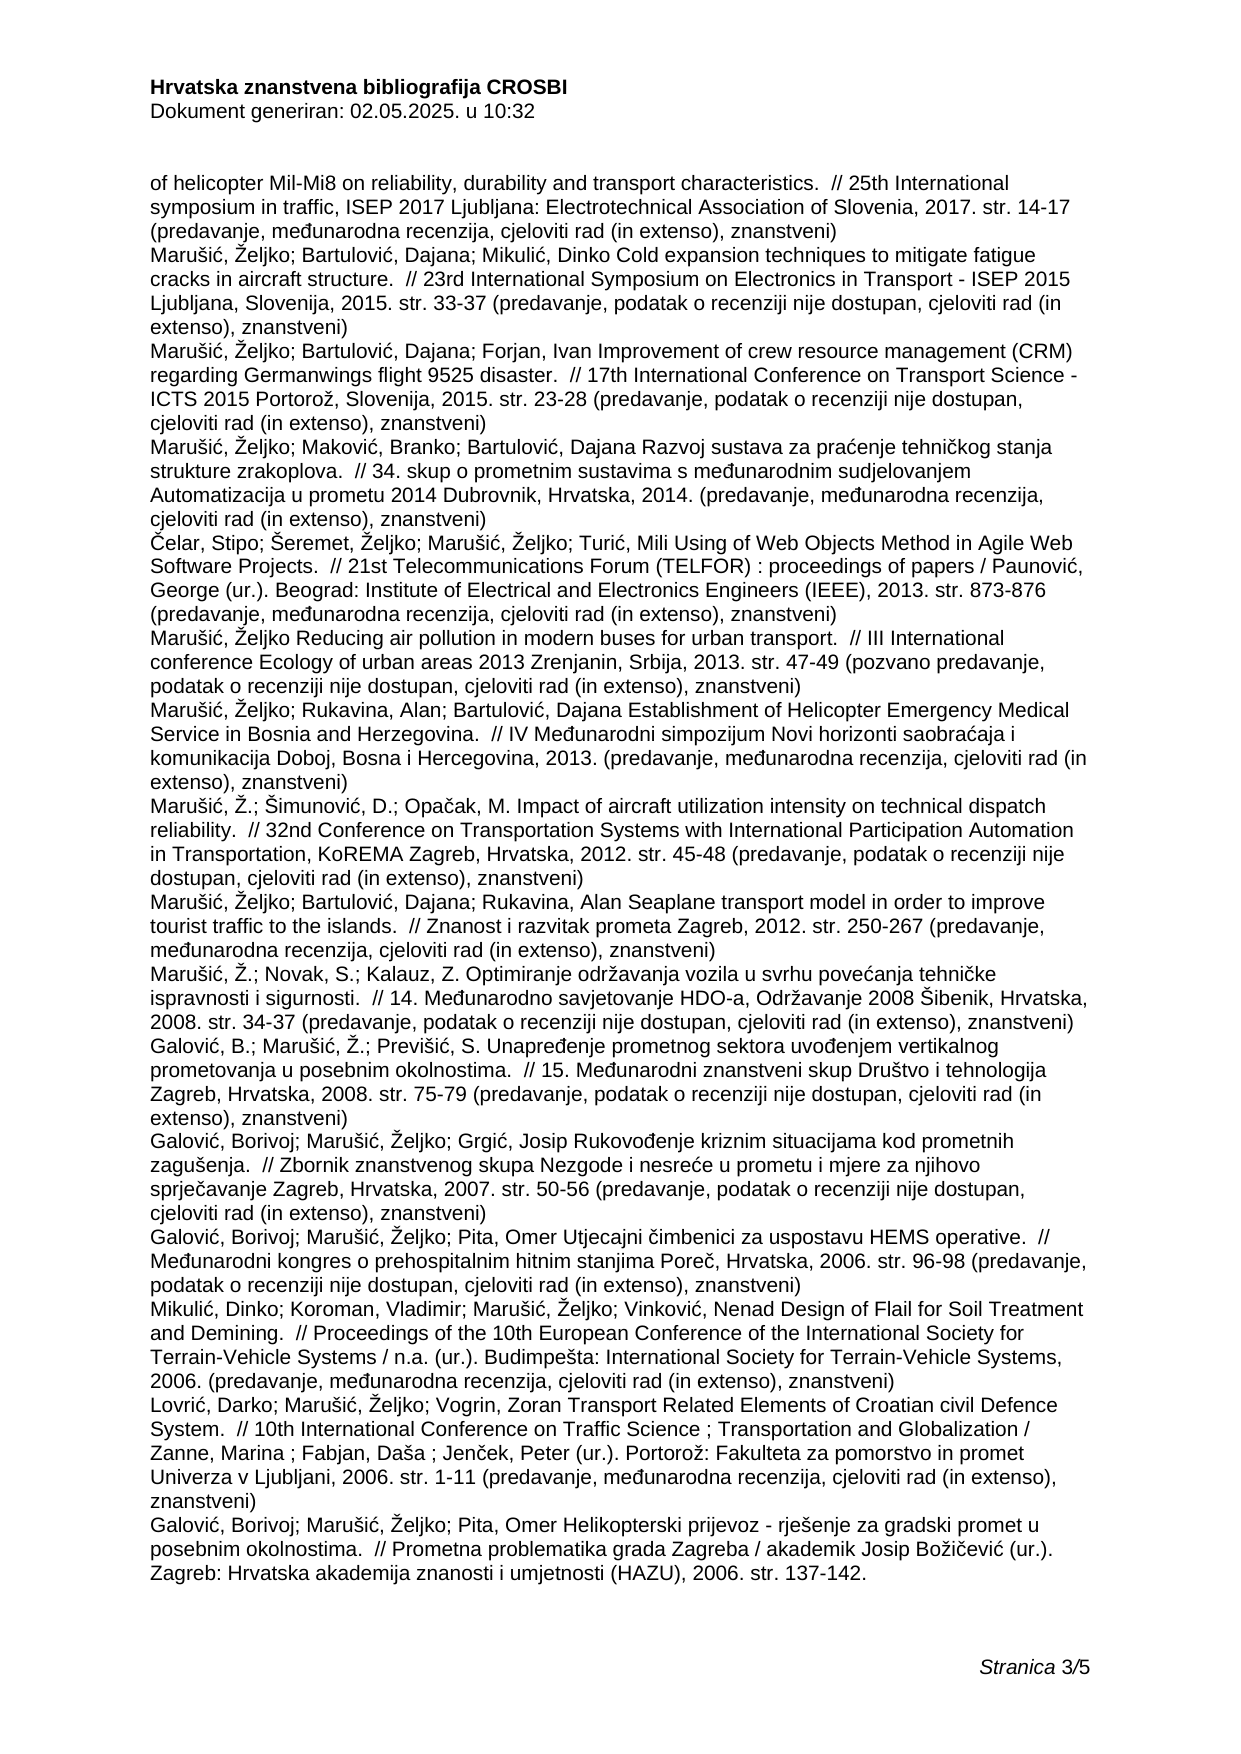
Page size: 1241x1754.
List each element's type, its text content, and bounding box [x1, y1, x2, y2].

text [150, 171, 1090, 243]
text Galović, B.; Marušić, Ž.; Previšić, S. [150, 1033, 1090, 1129]
text Čelar, Stipo; Šeremet, Željko; Marušić, Željko; Turić, Mili [150, 530, 1090, 626]
text Marušić, Željko; Bartulović, Dajana; Mikulić, Dinko [150, 243, 1090, 339]
text Marušić, Željko; Bartulović, Dajana; Forjan, Ivan [150, 339, 1090, 434]
text Marušić, Željko [150, 626, 1090, 698]
text Lovrić, Darko; Marušić, Željko; Vogrin, Zoran [150, 1393, 1090, 1513]
text Marušić, Ž.; Šimunović, D.; Opačak, M. [150, 794, 1090, 890]
text Marušić, Željko; Maković, Branko; Bartulović, Dajana [150, 434, 1090, 530]
text Galović, Borivoj; Marušić, Željko; Pita, Omer [150, 1225, 1090, 1297]
text Marušić, Željko; Bartulović, Dajana; Rukavina, Alan [150, 890, 1090, 962]
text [150, 1513, 1090, 1584]
text Marušić, Željko; Rukavina, Alan; Bartulović, Dajana [150, 698, 1090, 794]
text Galović, Borivoj; Marušić, Željko; Grgić, Josip [150, 1129, 1090, 1225]
text Mikulić, Dinko; Koroman, Vladimir; Marušić, Željko; Vinković, Nenad [150, 1297, 1090, 1393]
text Marušić, Ž.; Novak, S.; Kalauz, Z. [150, 962, 1090, 1033]
